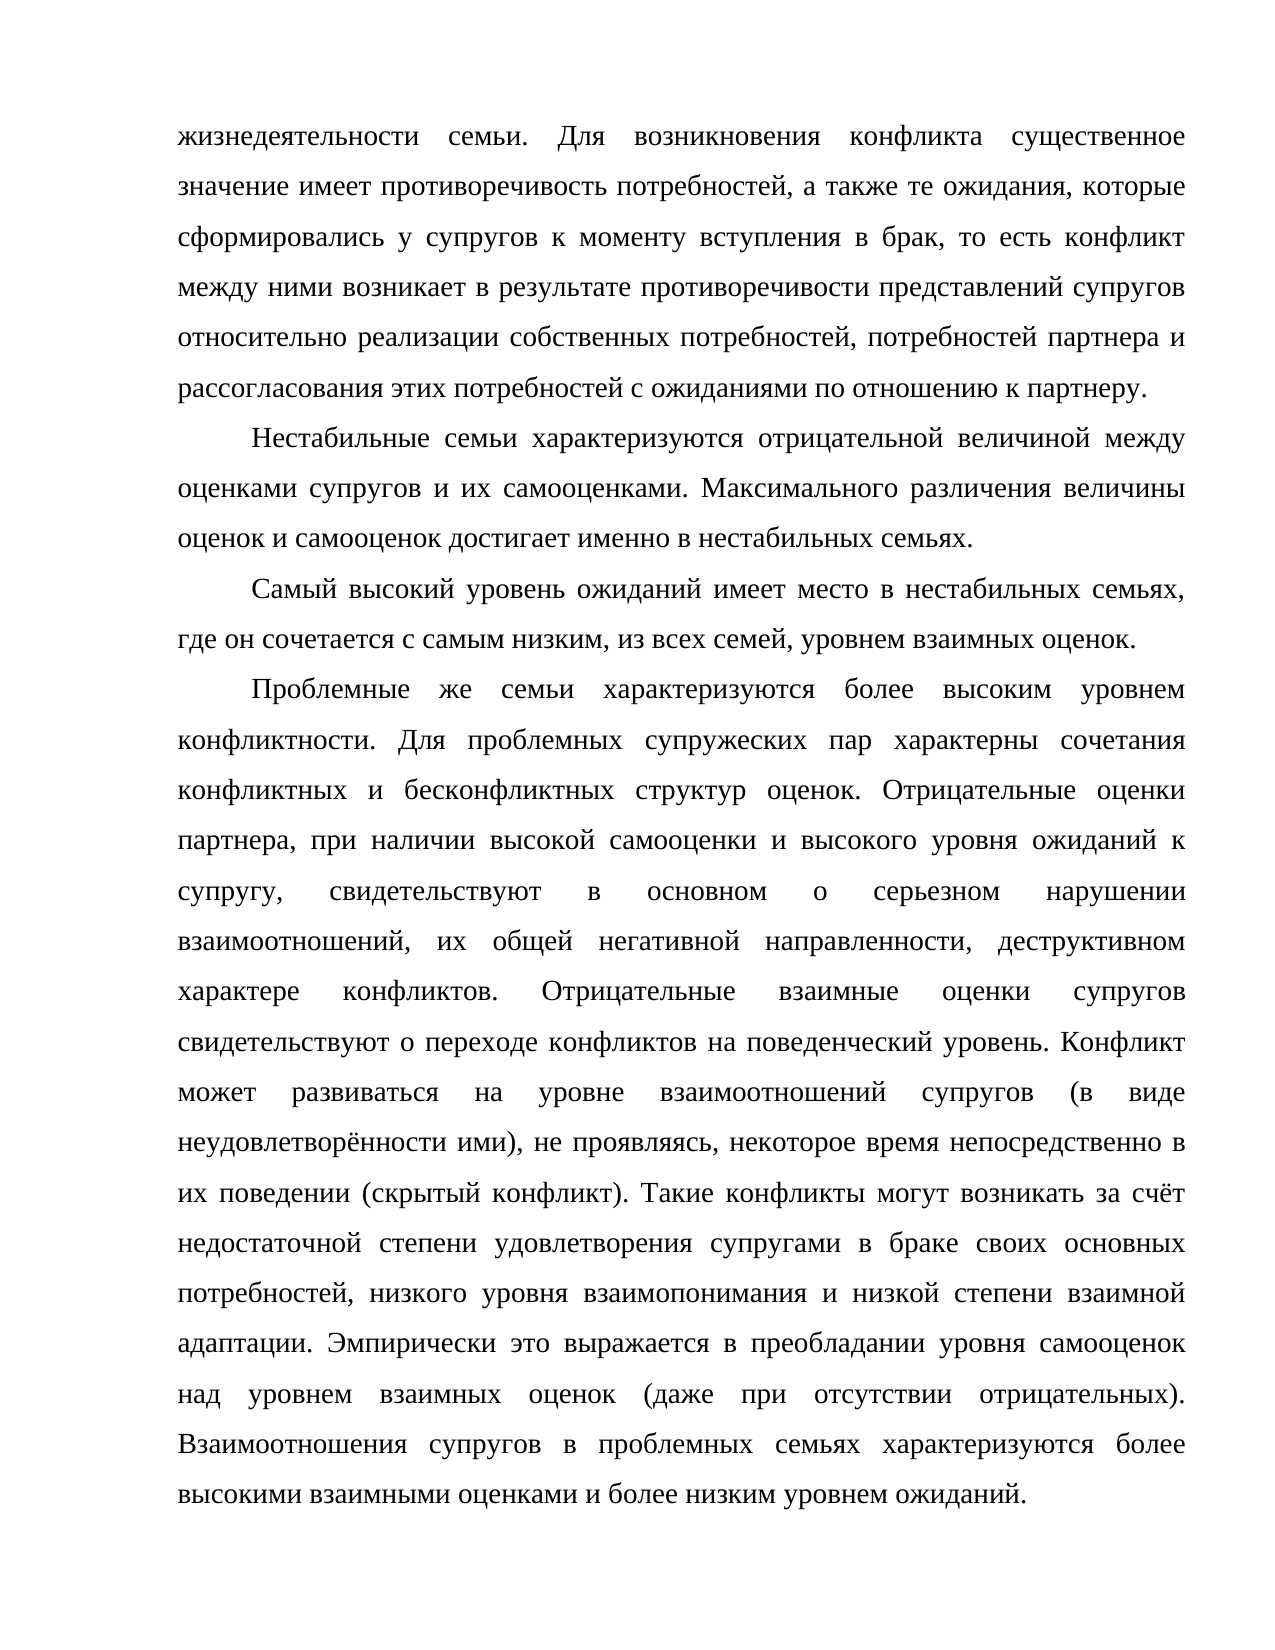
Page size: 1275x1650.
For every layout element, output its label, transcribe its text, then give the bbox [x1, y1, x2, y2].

text Самый высокий уровень ожиданий имеет место в нестабильных семьях, где он сочетается с самым низким, из всех семей, уровнем взаимных оценок. [177, 571, 1186, 655]
text Нестабильные семьи характеризуются отрицательной величиной между оценками супругов и их самооценками. Максимального различения величины оценок и самооценок достигает именно в нестабильных семьях. [177, 420, 1186, 554]
text Проблемные же семьи характеризуются более высоким уровнем конфликтности. Для проблемных супружеских пар характерны сочетания конфликтных и бесконфликтных структур оценок. Отрицательные оценки партнера, при наличии высокой самооценки и высокого уровня ожиданий к супругу, свидетельствуют в основном о серьезном нарушении взаимоотношений, их общей негативной направленности, деструктивном характере конфликтов. Отрицательные взаимные оценки супругов свидетельствуют о переходе конфликтов на поведенческий уровень. Конфликт может развиваться на уровне взаимоотношений супругов (в виде неудовлетворённости ими), не проявляясь, некоторое время непосредственно в их поведении (скрытый конфликт). Такие конфликты могут возникать за счёт недостаточной степени удовлетворения супругами в браке своих основных потребностей, низкого уровня взаимопонимания и низкой степени взаимной адаптации. Эмпирически это выражается в преобладании уровня самооценок над уровнем взаимных оценок (даже при отсутствии отрицательных). Взаимоотношения супругов в проблемных семьях характеризуются более высокими взаимными оценками и более низким уровнем ожиданий. [177, 672, 1186, 1510]
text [177, 118, 1186, 403]
